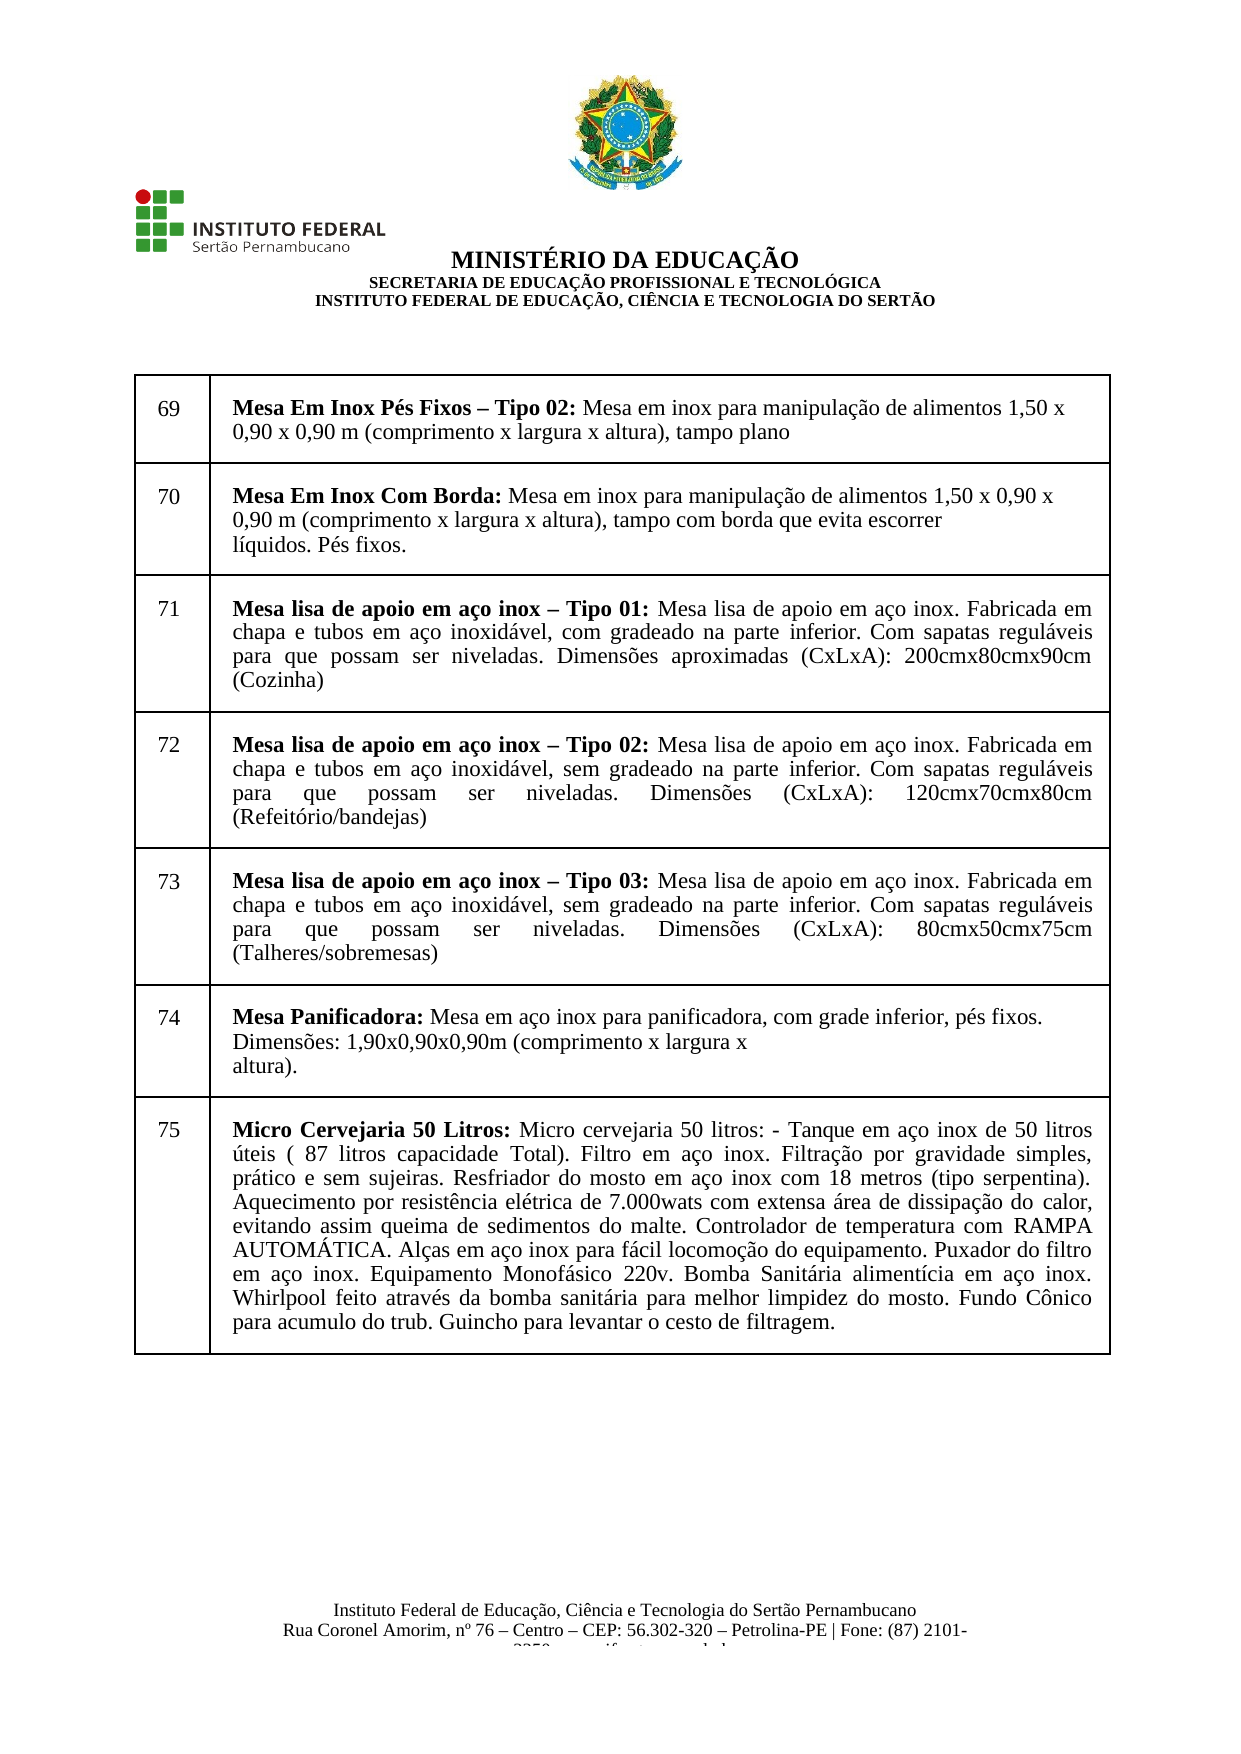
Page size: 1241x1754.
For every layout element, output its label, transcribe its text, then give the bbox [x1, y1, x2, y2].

table_cell 75 [136, 1098, 209, 1353]
table_cell 72 [136, 713, 209, 847]
table_header Mesa Em Inox Pés Fixos – Tipo 02: Mesa em inox para manipulação de alimentos 1,50 x 0,90 x 0,90 m (comprimento x largura x altura), tampo plano [211, 376, 1109, 462]
table_cell Mesa Panificadora: Mesa em aço inox para panificadora, com grade inferior, pés fixos. Dimensões: 1,90x0,90x0,90m (comprimento x largura x altura). [211, 986, 1109, 1096]
picture [135, 189, 386, 252]
table_cell 70 [136, 464, 209, 574]
table_header 69 [136, 376, 209, 462]
picture [568, 75, 683, 190]
table_cell Mesa lisa de apoio em aço inox – Tipo 01: Mesa lisa de apoio em aço inox. Fabricada em chapa e tubos em aço inoxidável, com gradeado na parte inferior. Com sapatas reguláveis para que possam ser niveladas. Dimensões aproximadas (CxLxA): 200cmx80cmx90cm (Cozinha) [211, 576, 1109, 711]
table_cell Mesa lisa de apoio em aço inox – Tipo 03: Mesa lisa de apoio em aço inox. Fabricada em chapa e tubos em aço inoxidável, sem gradeado na parte inferior. Com sapatas reguláveis para que possam ser niveladas. Dimensões (CxLxA): 80cmx50cmx75cm (Talheres/sobremesas) [211, 849, 1109, 983]
table_cell Mesa Em Inox Com Borda: Mesa em inox para manipulação de alimentos 1,50 x 0,90 x 0,90 m (comprimento x largura x altura), tampo com borda que evita escorrer líquidos. Pés fixos. [211, 464, 1109, 574]
table_cell 73 [136, 849, 209, 983]
table_cell Mesa lisa de apoio em aço inox – Tipo 02: Mesa lisa de apoio em aço inox. Fabricada em chapa e tubos em aço inoxidável, sem gradeado na parte inferior. Com sapatas reguláveis para que possam ser niveladas. Dimensões (CxLxA): 120cmx70cmx80cm (Refeitório/bandejas) [211, 713, 1109, 847]
table_cell Micro Cervejaria 50 Litros: Micro cervejaria 50 litros: - Tanque em aço inox de 50 litros úteis ( 87 litros capacidade Total). Filtro em aço inox. Filtração por gravidade simples, prático e sem sujeiras. Resfriador do mosto em aço inox com 18 metros (tipo serpentina). Aquecimento por resistência elétrica de 7.000wats com extensa área de dissipação do calor, evitando assim queima de sedimentos do malte. Controlador de temperatura com RAMPA AUTOMÁTICA. Alças em aço inox para fácil locomoção do equipamento. Puxador do filtro em aço inox. Equipamento Monofásico 220v. Bomba Sanitária alimentícia em aço inox. Whirlpool feito através da bomba sanitária para melhor limpidez do mosto. Fundo Cônico para acumulo do trub. Guincho para levantar o cesto de filtragem. [211, 1098, 1109, 1353]
table_cell 71 [136, 576, 209, 711]
table_cell 74 [136, 986, 209, 1096]
